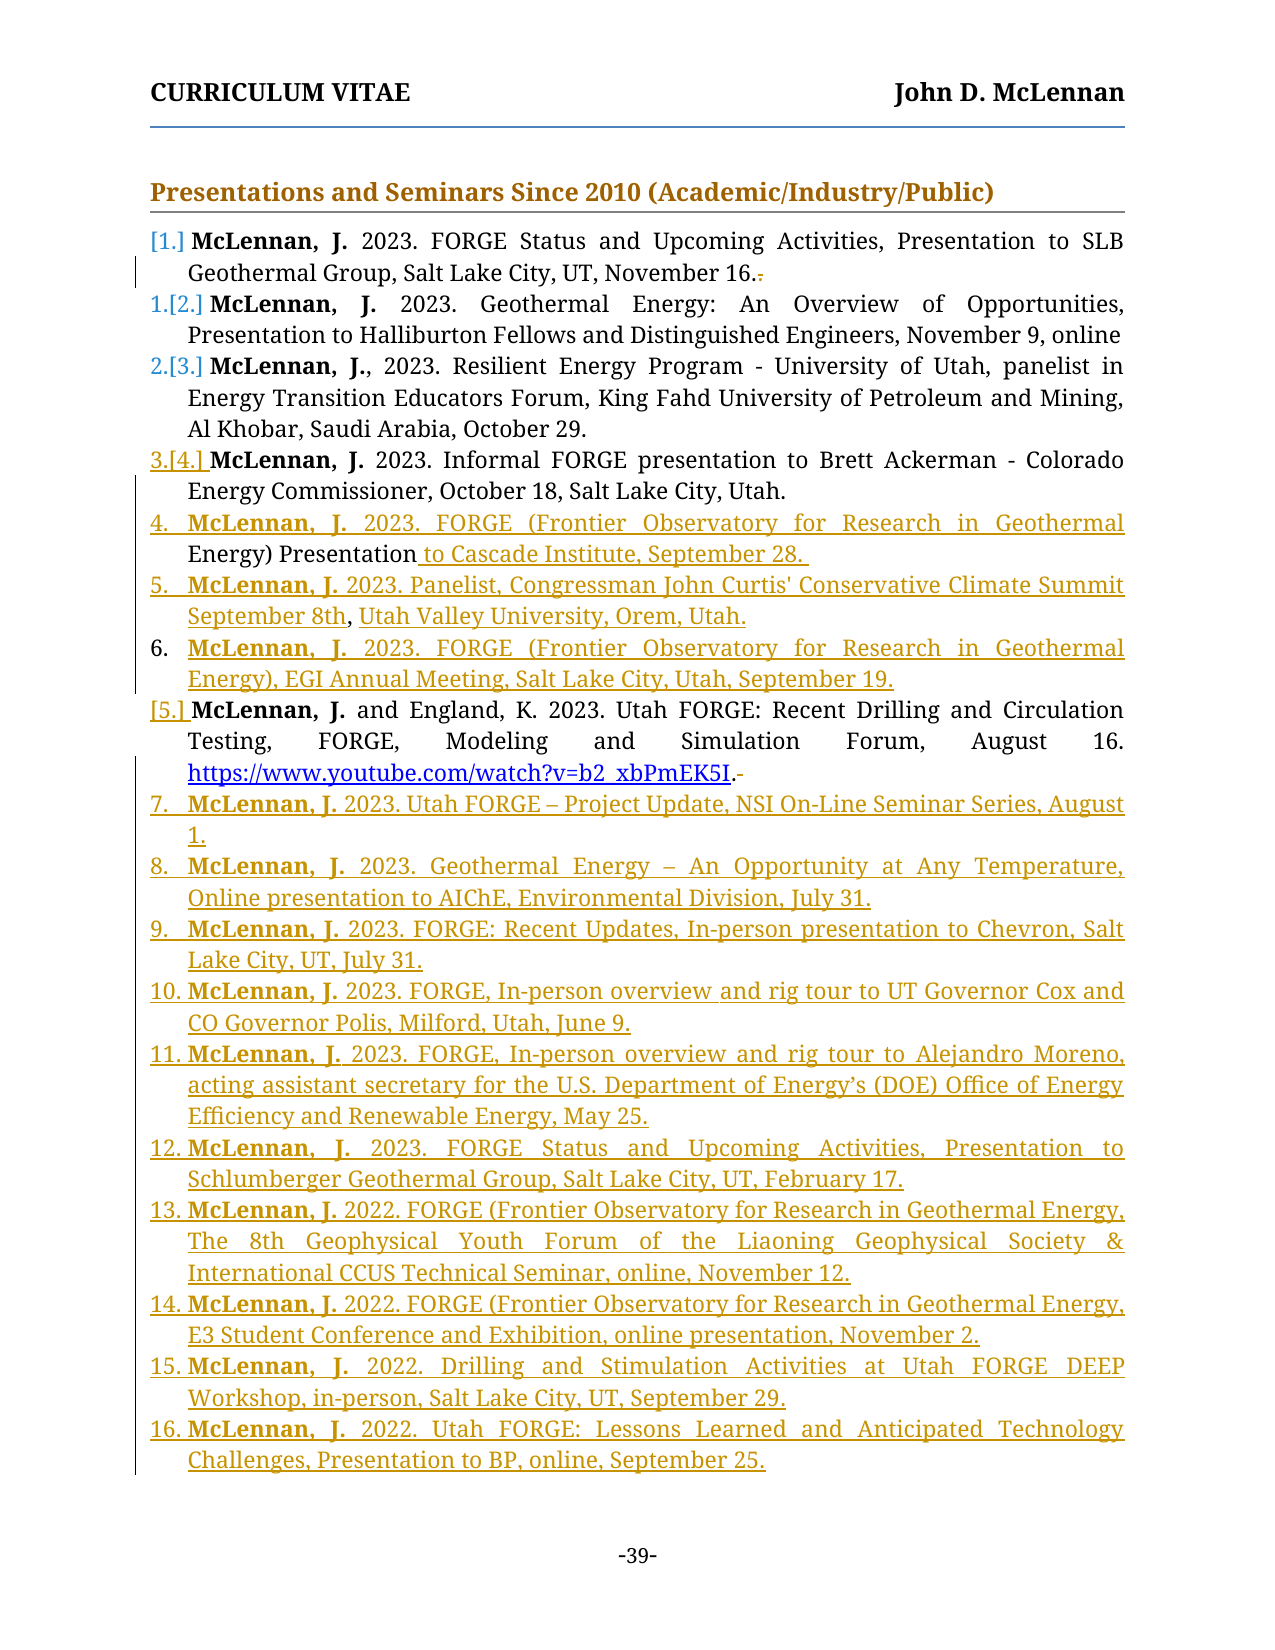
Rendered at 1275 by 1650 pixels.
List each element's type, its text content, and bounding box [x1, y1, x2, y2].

list , [150, 569, 1125, 595]
list McLennan, J. 2023. Informal FORGE presentation to Brett Ackerman - Colorado Energy Commissioner, October 18, Salt Lake City, Utah. [150, 444, 1125, 506]
list Energy) Presentation [150, 535, 1125, 569]
list McLennan, J. 2023. Geothermal Energy: An Overview of Opportunities, Presentation to Halliburton Fellows and Distinguished Engineers, November 9, online [150, 288, 1125, 350]
list Energy) Presentation [150, 506, 1125, 533]
list McLennan, J. 2023. FORGE Status and Upcoming Activities, Presentation to SLB Geothermal Group, Salt Lake City, UT, November 16. [150, 225, 1125, 288]
list McLennan, J., 2023. Resilient Energy Program - University of Utah, panelist in Energy Transition Educators Forum, King Fahd University of Petroleum and Mining, Al Khobar, Saudi Arabia, October 29. [150, 350, 1125, 444]
subtitle Presentations and Seminars Since 2010 (Academic/Industry/Public) [150, 175, 1125, 211]
list , [150, 597, 1125, 631]
list McLennan, J. and England, K. 2023. Utah FORGE: Recent Drilling and Circulation Testing, FORGE, Modeling and Simulation Forum, August 16. https://www.youtube.com/watch?v=b2_xbPmEK5I. [150, 694, 1125, 788]
